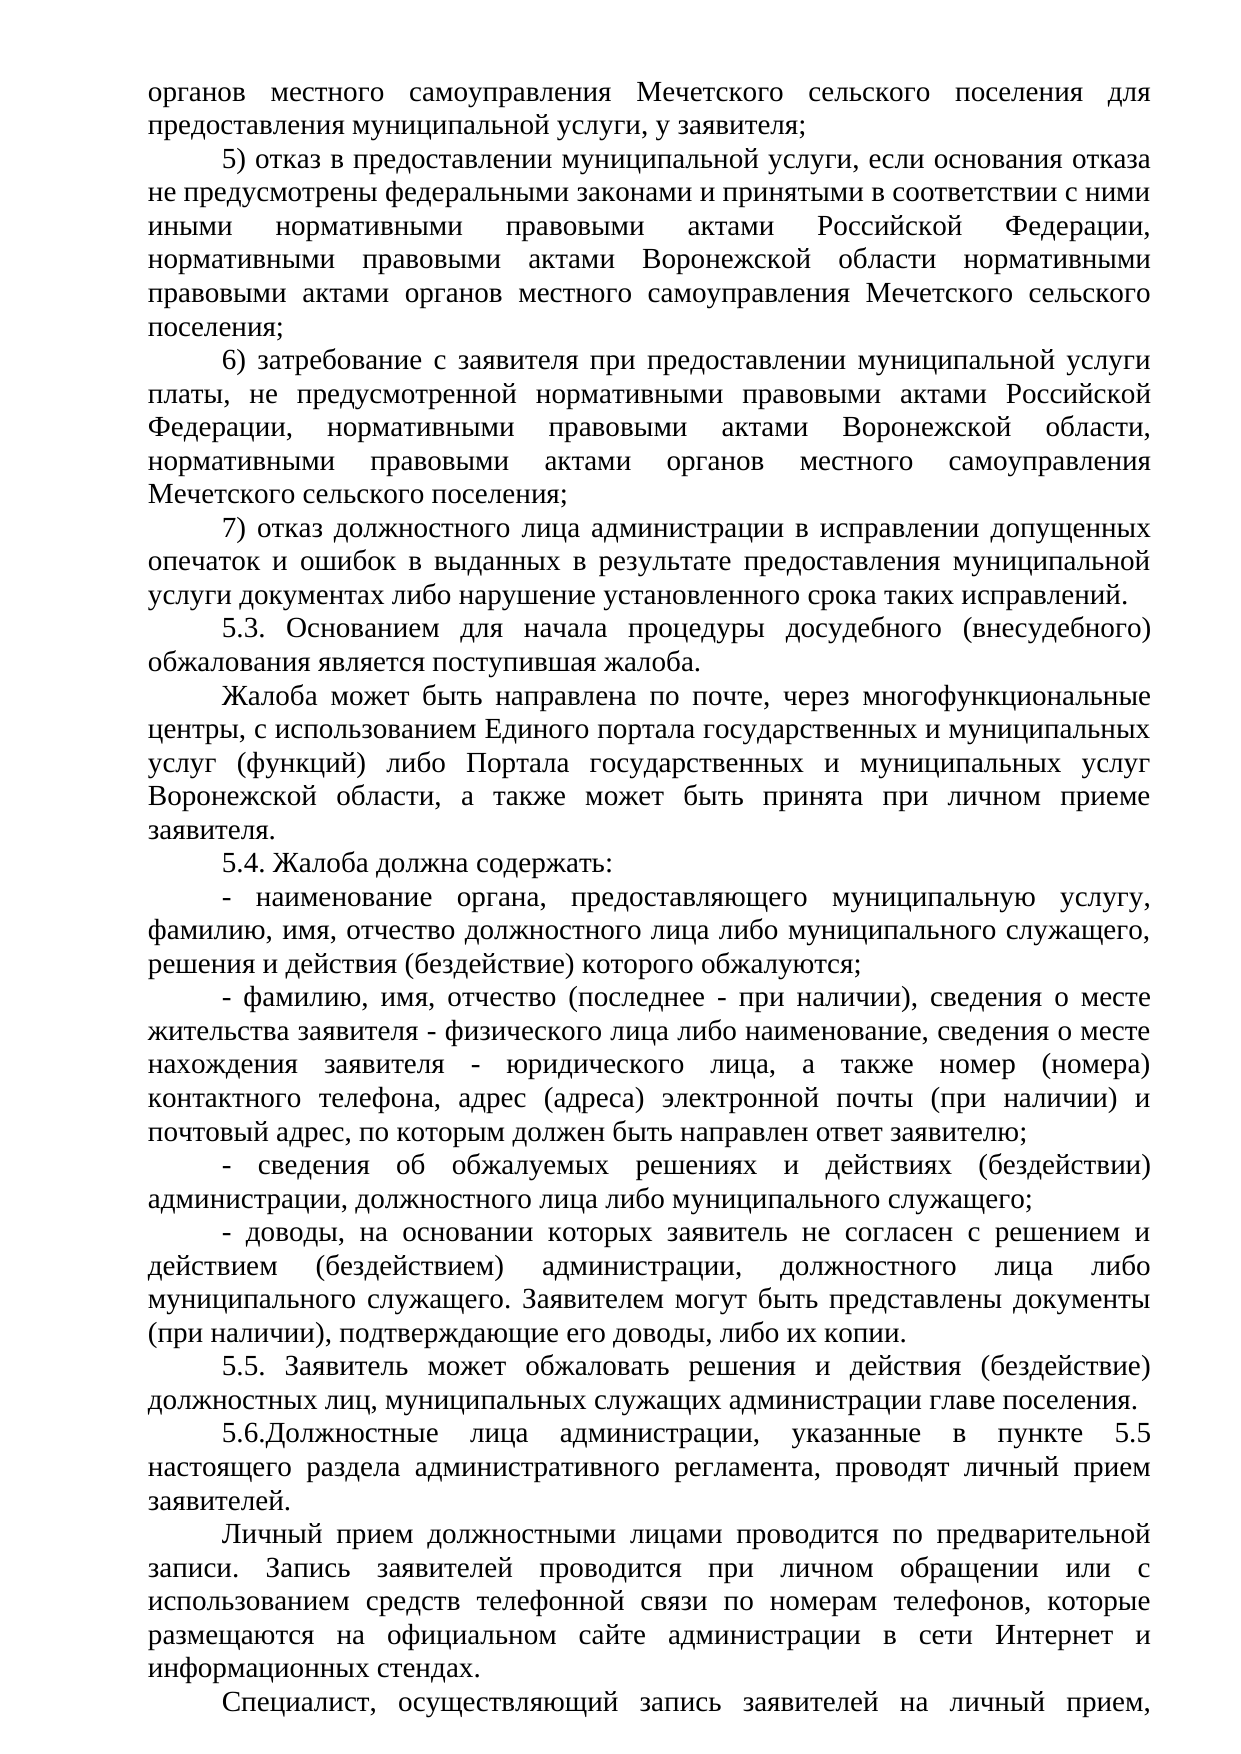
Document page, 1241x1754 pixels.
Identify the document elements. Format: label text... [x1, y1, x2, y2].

text 6) затребование с заявителя при предоставлении муниципальной услуги платы, не предусмотренной нормативными правовыми актами Российской Федерации, нормативными правовыми актами Воронежской области, нормативными правовыми актами органов местного самоуправления Мечетского сельского поселения; [148, 342, 1152, 510]
text - фамилию, имя, отчество (последнее - при наличии), сведения о месте жительства заявителя - физического лица либо наименование, сведения о месте нахождения заявителя - юридического лица, а также номер (номера) контактного телефона, адрес (адреса) электронной почты (при наличии) и почтовый адрес, по которым должен быть направлен ответ заявителю; [148, 979, 1152, 1147]
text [148, 74, 1152, 141]
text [148, 1684, 1152, 1717]
text 5.5. Заявитель может обжаловать решения и действия (бездействие) должностных лиц, муниципальных служащих администрации главе поселения. [148, 1348, 1152, 1416]
text 5.6.Должностные лица администрации, указанные в пункте 5.5 настоящего раздела административного регламента, проводят личный прием заявителей. [148, 1416, 1152, 1516]
text - сведения об обжалуемых решениях и действиях (бездействии) администрации, должностного лица либо муниципального служащего; [148, 1147, 1152, 1214]
text 5.4. Жалоба должна содержать: [148, 845, 1152, 879]
text 5.3. Основанием для начала процедуры досудебного (внесудебного) обжалования является поступившая жалоба. [148, 611, 1152, 678]
text - наименование органа, предоставляющего муниципальную услугу, фамилию, имя, отчество должностного лица либо муниципального служащего, решения и действия (бездействие) которого обжалуются; [148, 879, 1152, 979]
text Личный прием должностными лицами проводится по предварительной записи. Запись заявителей проводится при личном обращении или с использованием средств телефонной связи по номерам телефонов, которые размещаются на официальном сайте администрации в сети Интернет и информационных стендах. [148, 1516, 1152, 1684]
text 5) отказ в предоставлении муниципальной услуги, если основания отказа не предусмотрены федеральными законами и принятыми в соответствии с ними иными нормативными правовыми актами Российской Федерации, нормативными правовыми актами Воронежской области нормативными правовыми актами органов местного самоуправления Мечетского сельского поселения; [148, 141, 1152, 342]
text - доводы, на основании которых заявитель не согласен с решением и действием (бездействием) администрации, должностного лица либо муниципального служащего. Заявителем могут быть представлены документы (при наличии), подтверждающие его доводы, либо их копии. [148, 1214, 1152, 1348]
text 7) отказ должностного лица администрации в исправлении допущенных опечаток и ошибок в выданных в результате предоставления муниципальной услуги документах либо нарушение установленного срока таких исправлений. [148, 510, 1152, 611]
text Жалоба может быть направлена по почте, через многофункциональные центры, с использованием Единого портала государственных и муниципальных услуг (функций) либо Портала государственных и муниципальных услуг Воронежской области, а также может быть принята при личном приеме заявителя. [148, 678, 1152, 845]
